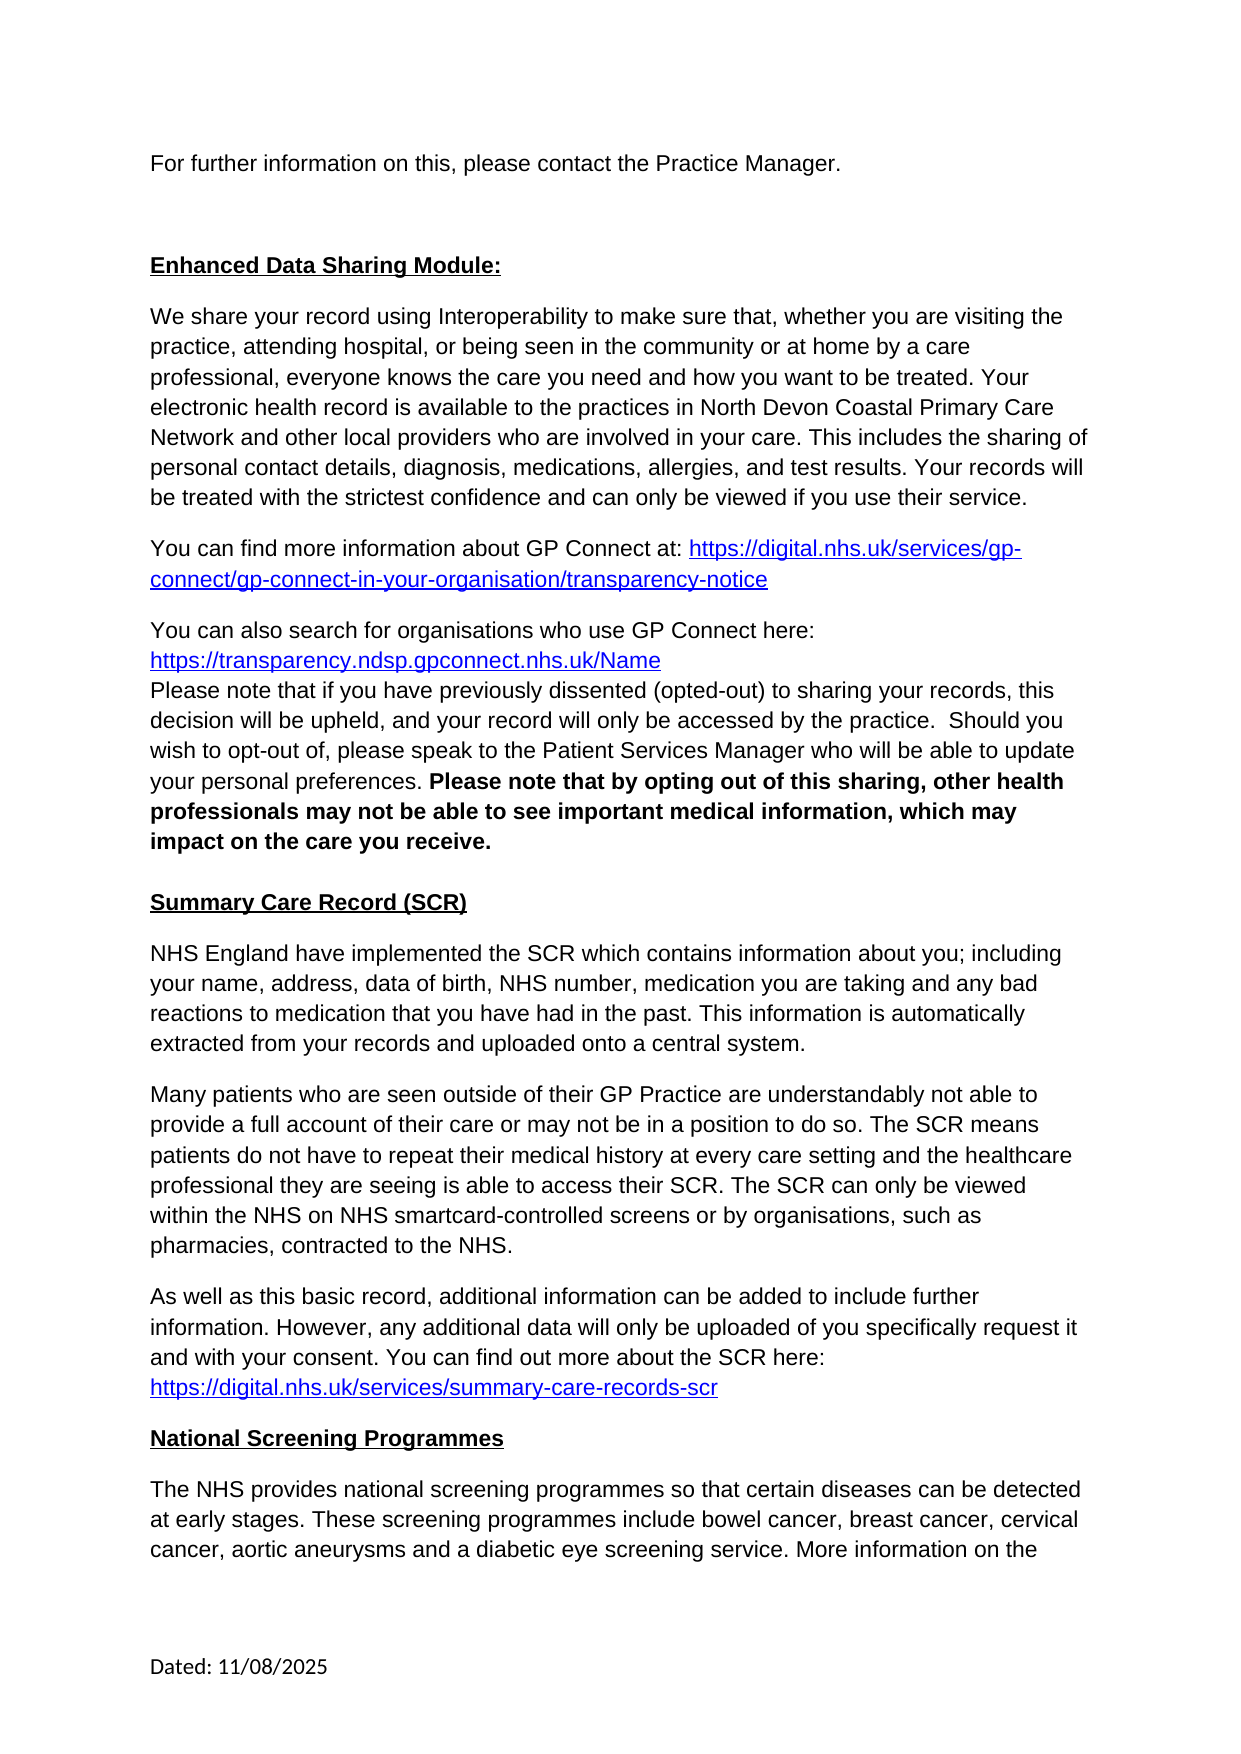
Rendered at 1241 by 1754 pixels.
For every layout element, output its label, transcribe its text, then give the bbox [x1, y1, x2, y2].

text National Screening Programmes [150, 1425, 1090, 1451]
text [150, 1476, 1090, 1563]
text As well as this basic record, additional information can be added to include further information. However, any additional data will only be uploaded of you specifically request it and with your consent. You can find out more about the SCR here: https://digital.nhs.uk/services/summary-care-records-scr [150, 1283, 1090, 1400]
text We share your record using Interoperability to make sure that, whether you are visiting the practice, attending hospital, or being seen in the community or at home by a care professional, everyone knows the care you need and how you want to be treated. Your electronic health record is available to the practices in North Devon Coastal Primary Care Network and other local providers who are involved in your care. This includes the sharing of personal contact details, diagnosis, medications, allergies, and test results. Your records will be treated with the strictest confidence and can only be viewed if you use their service. [150, 303, 1090, 511]
text For further information on this, please contact the Practice Manager. [150, 150, 1090, 176]
text You can also search for organisations who use GP Connect here: https://transparency.ndsp.gpconnect.nhs.uk/Name [150, 617, 1090, 673]
text Please note that if you have previously dissented (opted-out) to sharing your records, this decision will be upheld, and your record will only be accessed by the practice. Should you wish to opt-out of, please speak to the Patient Services Manager who will be able to update your personal preferences. Please note that by opting out of this sharing, other health professionals may not be able to see important medical information, which may impact on the care you receive. [150, 677, 1090, 854]
text NHS England have implemented the SCR which contains information about you; including your name, address, data of birth, NHS number, medication you are taking and any bad reactions to medication that you have had in the past. This information is automatically extracted from your records and uploaded onto a central system. [150, 939, 1090, 1057]
text You can find more information about GP Connect at: https://digital.nhs.uk/services/gp-connect/gp-connect-in-your-organisation/transparency-notice [150, 535, 1090, 592]
text Many patients who are seen outside of their GP Practice are understandably not able to provide a full account of their care or may not be in a position to do so. The SCR means patients do not have to repeat their medical history at every care setting and the healthcare professional they are seeing is able to access their SCR. The SCR can only be viewed within the NHS on NHS smartcard-controlled screens or by organisations, such as pharmacies, contracted to the NHS. [150, 1081, 1090, 1259]
text Enhanced Data Sharing Module: [150, 252, 1090, 278]
text Summary Care Record (SCR) [150, 888, 1090, 915]
